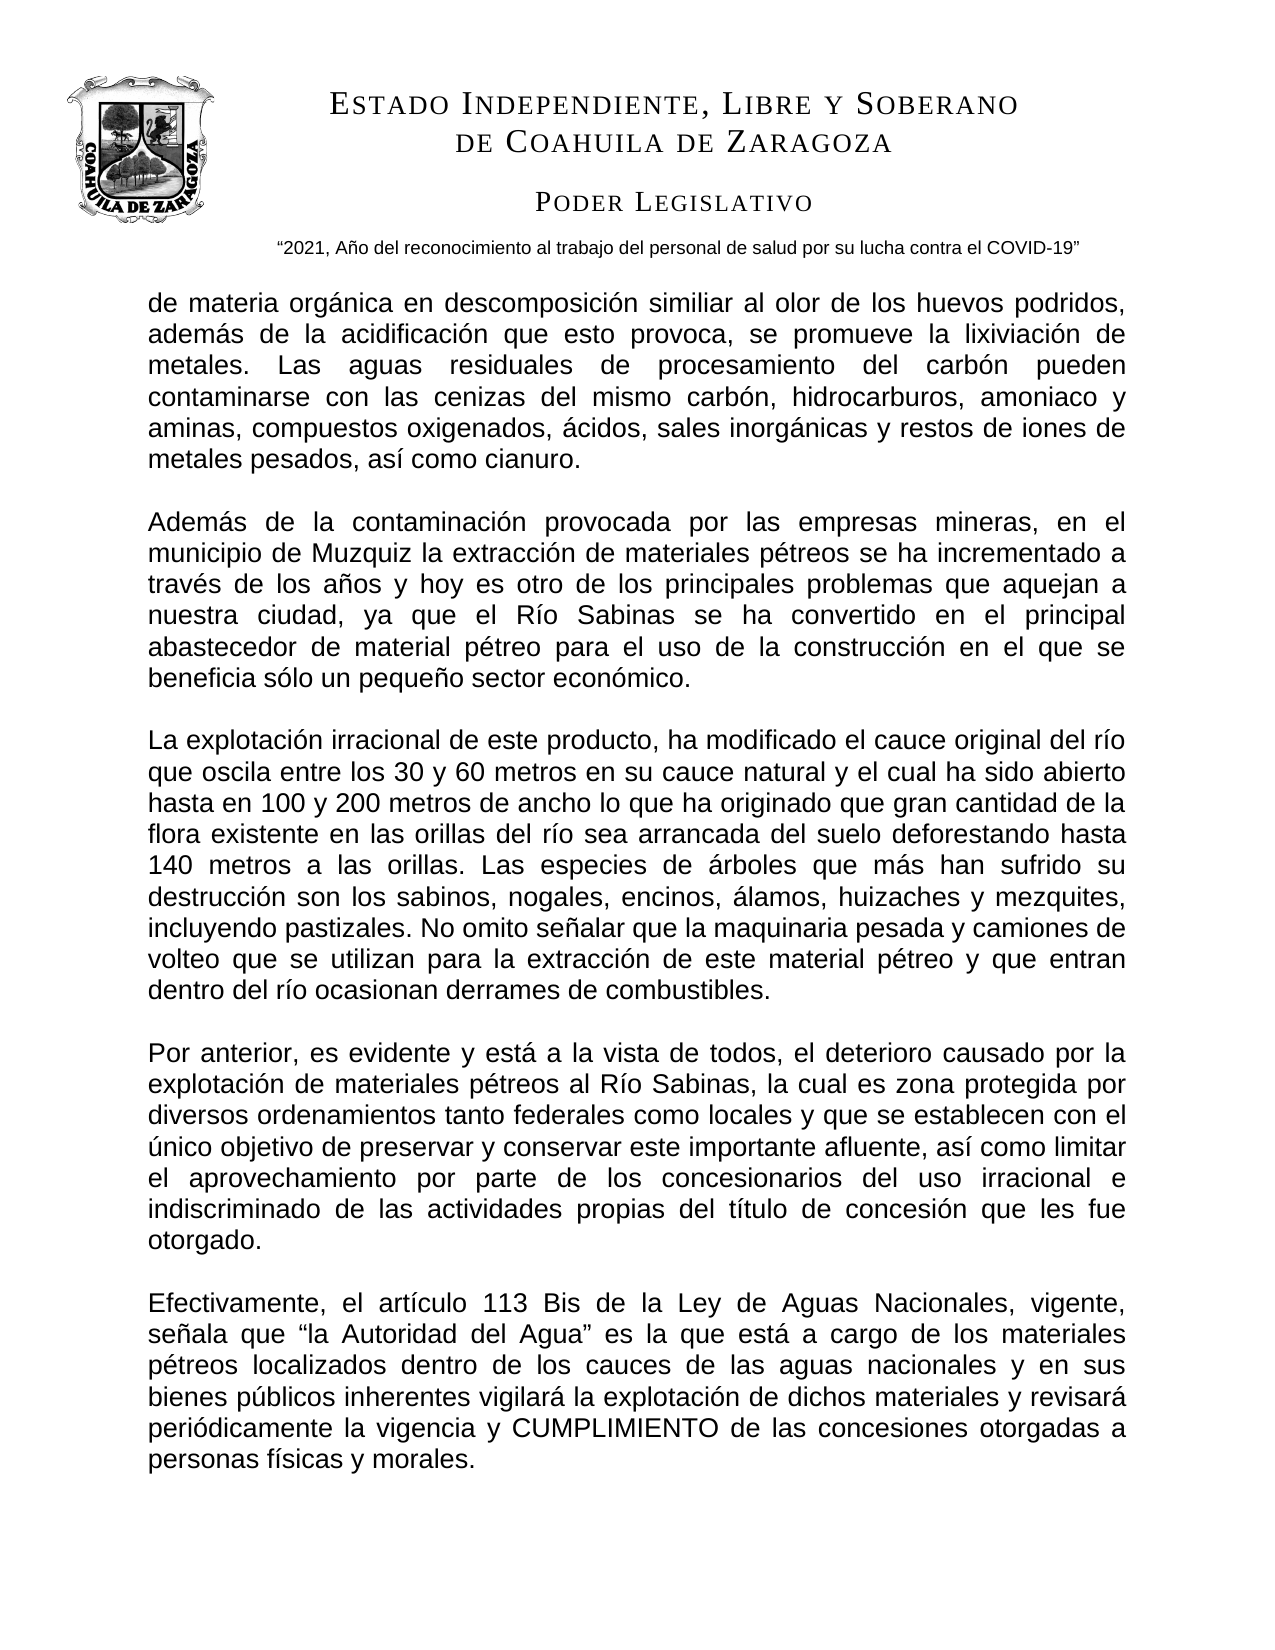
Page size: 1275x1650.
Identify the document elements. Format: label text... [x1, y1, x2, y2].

text La explotación irracional de este producto, ha modificado el cauce original del río que oscila entre los 30 y 60 metros en su cauce natural y el cual ha sido abierto hasta en 100 y 200 metros de ancho lo que ha originado que gran cantidad de la flora existente en las orillas del río sea arrancada del suelo deforestando hasta 140 metros a las orillas. Las especies de árboles que más han sufrido su destrucción son los sabinos, nogales, encinos, álamos, huizaches y mezquites, incluyendo pastizales. No omito señalar que la maquinaria pesada y camiones de volteo que se utilizan para la extracción de este material pétreo y que entran dentro del río ocasionan derrames de combustibles. [148, 724, 1127, 1006]
picture [66, 76, 215, 223]
text Por anterior, es evidente y está a la vista de todos, el deterioro causado por la explotación de materiales pétreos al Río Sabinas, la cual es zona protegida por diversos ordenamientos tanto federales como locales y que se establecen con el único objetivo de preservar y conservar este importante afluente, así como limitar el aprovechamiento por parte de los concesionarios del uso irracional e indiscriminado de las actividades propias del título de concesión que les fue otorgado. [148, 1037, 1127, 1256]
text Además de la contaminación provocada por las empresas mineras, en el municipio de Muzquiz la extracción de materiales pétreos se ha incrementado a través de los años y hoy es otro de los principales problemas que aquejan a nuestra ciudad, ya que el Río Sabinas se ha convertido en el principal abastecedor de material pétreo para el uso de la construcción en el que se beneficia sólo un pequeño sector económico. [148, 506, 1127, 693]
text Efectivamente, el artículo 113 Bis de la Ley de Aguas Nacionales, vigente, señala que “la Autoridad del Agua” es la que está a cargo de los materiales pétreos localizados dentro de los cauces de las aguas nacionales y en sus bienes públicos inherentes vigilará la explotación de dichos materiales y revisará periódicamente la vigencia y CUMPLIMIENTO de las concesiones otorgadas a personas físicas y morales. [148, 1287, 1127, 1474]
